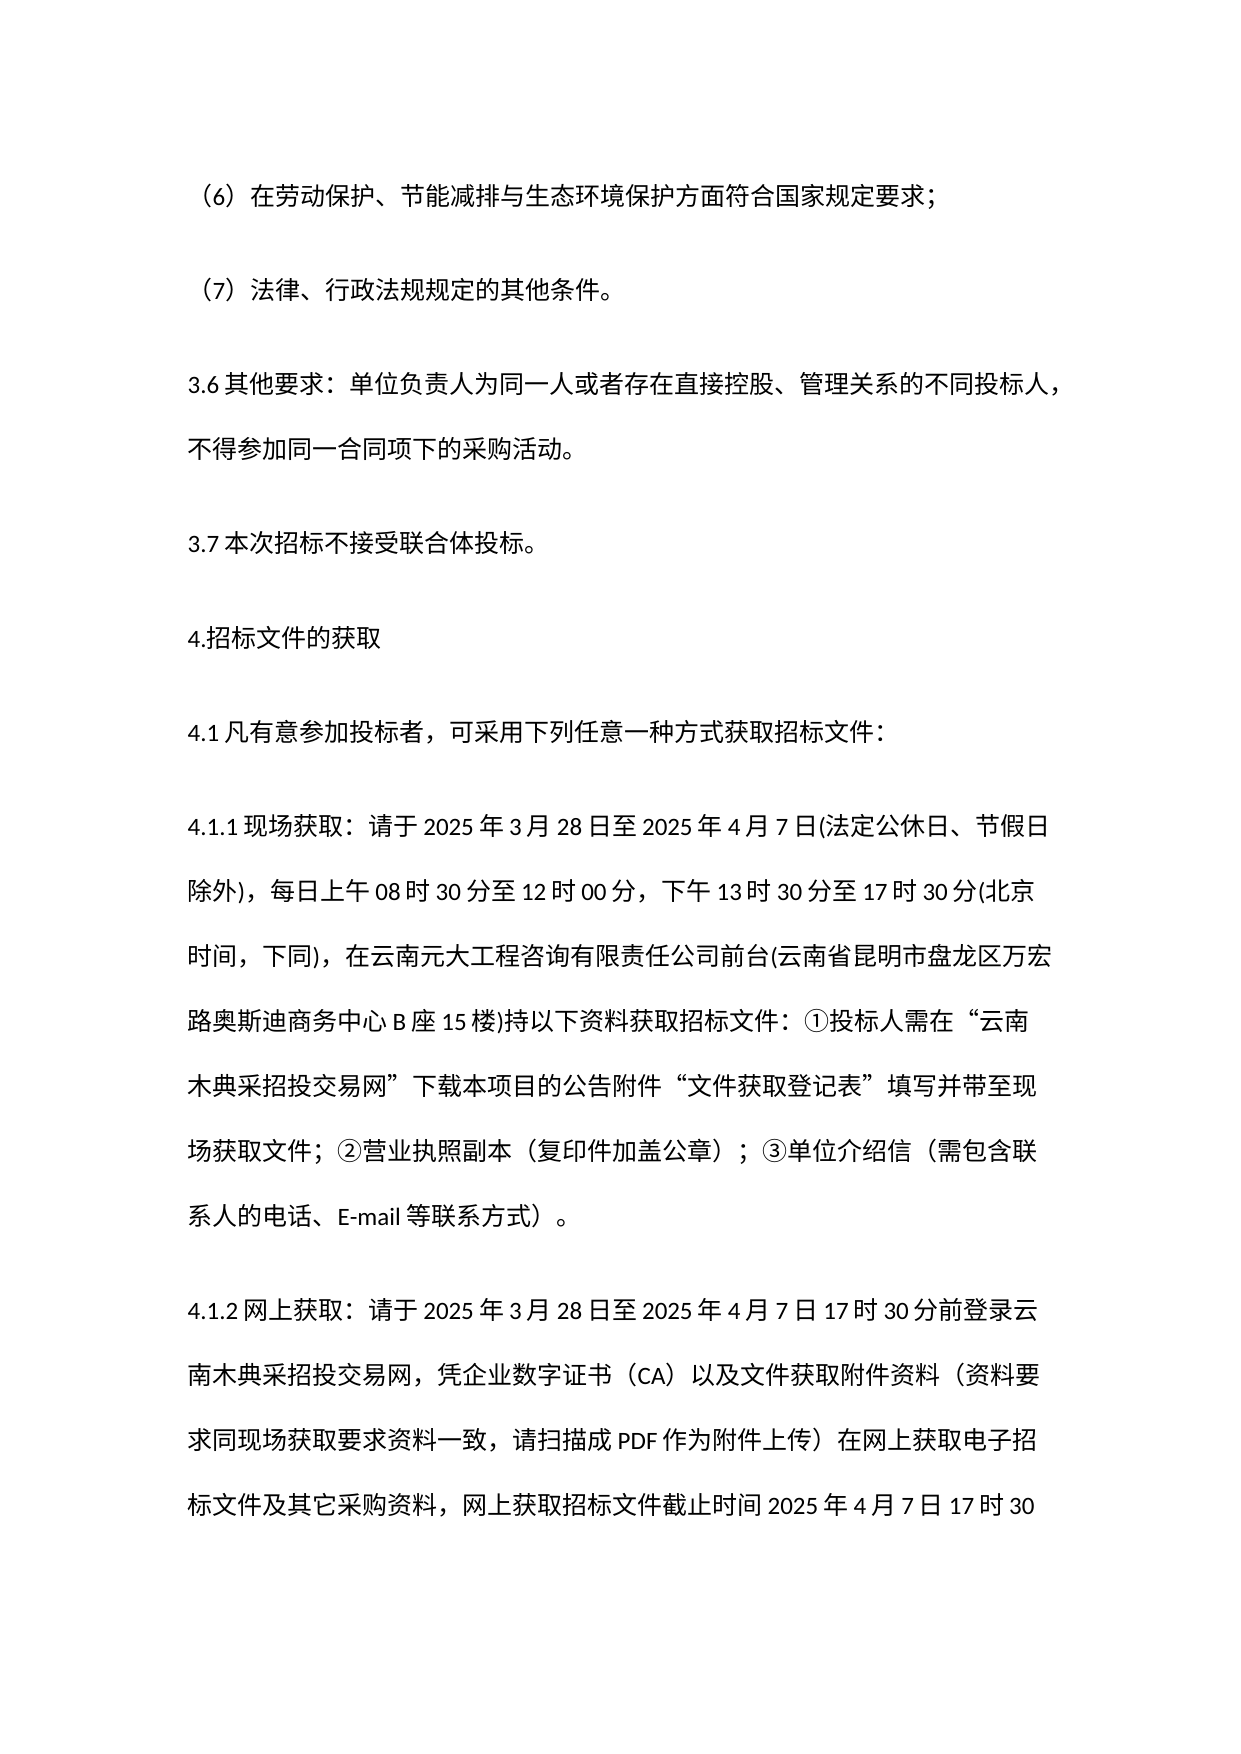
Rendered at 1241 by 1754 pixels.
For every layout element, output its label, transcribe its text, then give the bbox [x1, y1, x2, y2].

text 4.招标文件的获取 [187, 604, 1053, 669]
text （6）在劳动保护、节能减排与生态环境保护方面符合国家规定要求； [187, 162, 1053, 227]
text 3.7本次招标不接受联合体投标。 [187, 509, 1053, 574]
text 4.1.1现场获取：请于2025年3月28日至2025年4月7日(法定公休日、节假日除外)，每日上午08时30分至12时00分，下午13时30分至17时30分(北京时间，下同)，在云南元大工程咨询有限责任公司前台(云南省昆明市盘龙区万宏路奥斯迪商务中心B座15楼)持以下资料获取招标文件：①投标人需在“云南木典采招投交易网”下载本项目的公告附件“文件获取登记表”填写并带至现场获取文件；②营业执照副本（复印件加盖公章）；③单位介绍信（需包含联系人的电话、E-mail等联系方式）。 [187, 792, 1053, 1247]
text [187, 1276, 1053, 1536]
text 3.6其他要求：单位负责人为同一人或者存在直接控股、管理关系的不同投标人，不得参加同一合同项下的采购活动。 [187, 350, 1053, 480]
text 4.1凡有意参加投标者，可采用下列任意一种方式获取招标文件： [187, 698, 1053, 763]
text （7）法律、行政法规规定的其他条件。 [187, 256, 1053, 321]
